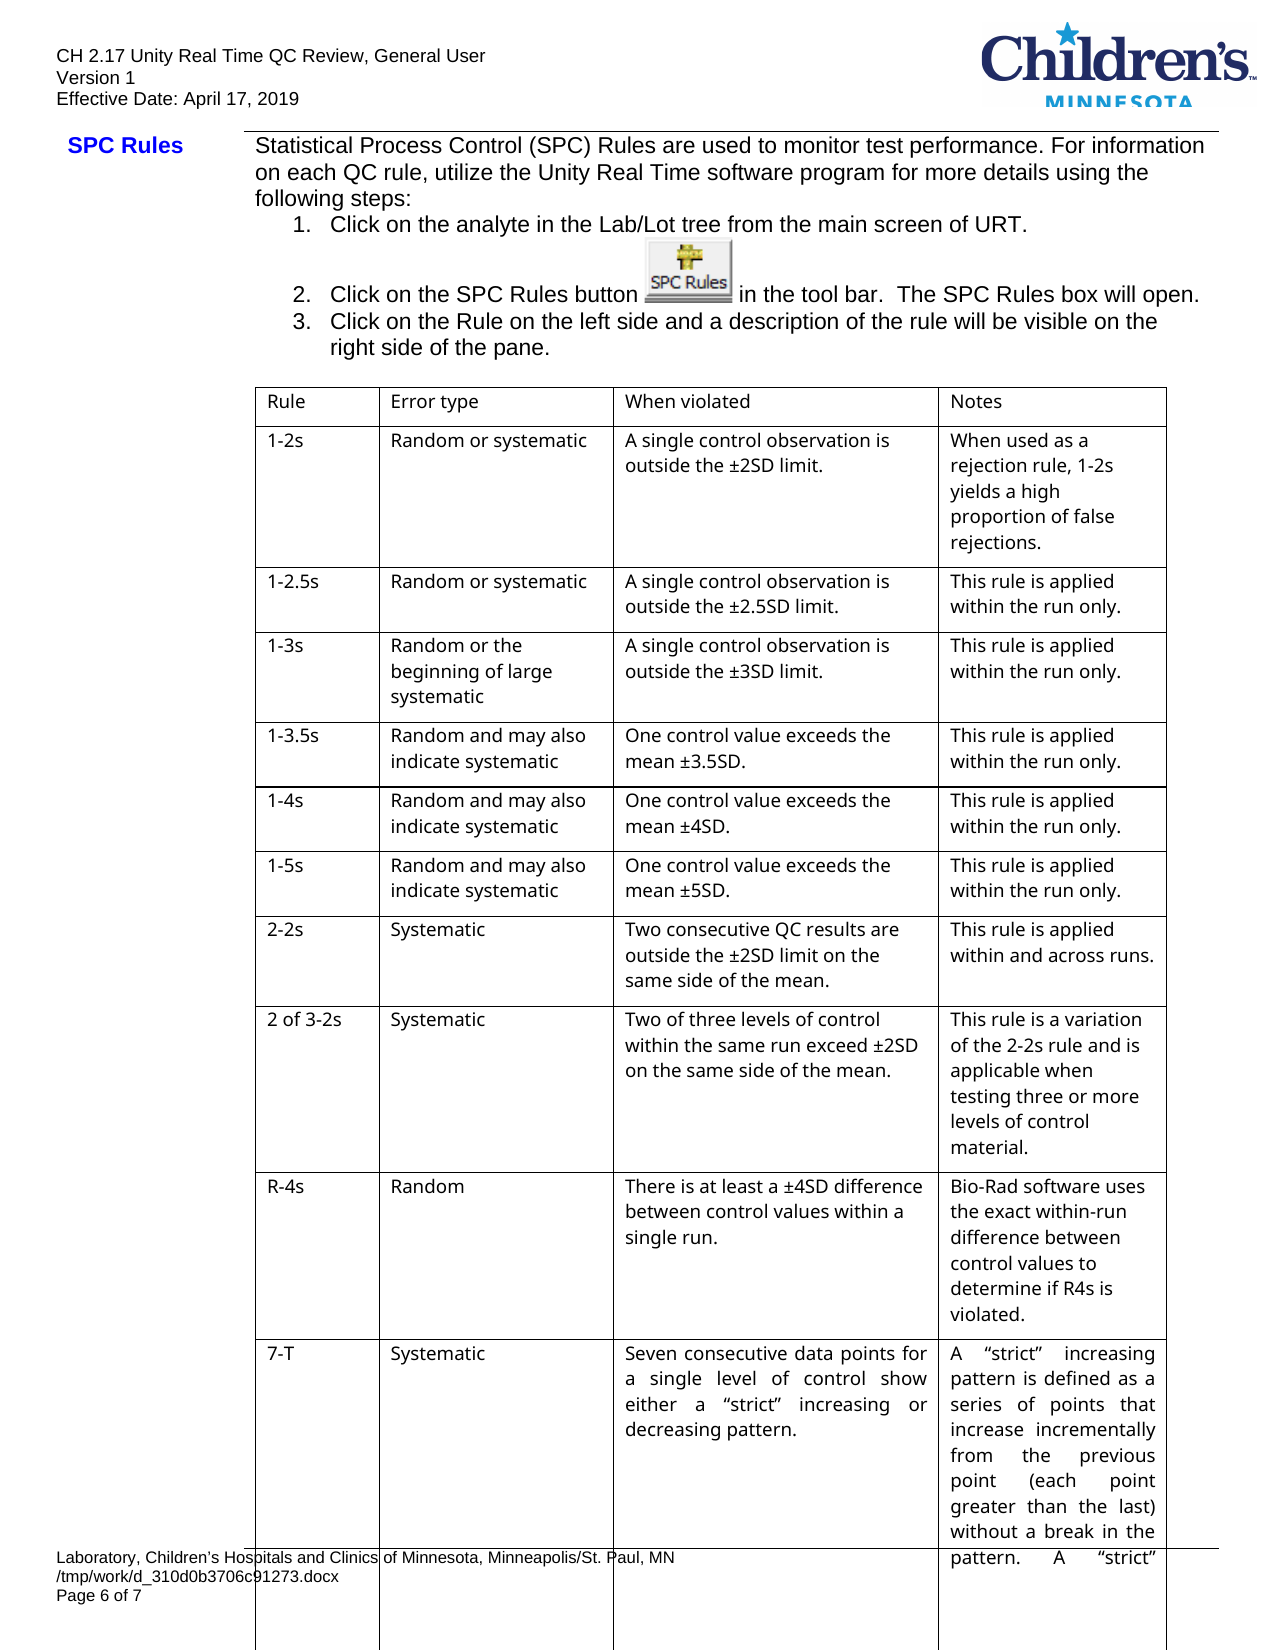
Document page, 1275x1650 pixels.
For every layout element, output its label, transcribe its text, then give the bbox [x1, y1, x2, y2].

picture [644, 237, 733, 303]
table_cell SPC Rules [56, 131, 244, 1548]
table_cell Statistical Process Control (SPC) Rules are used to monitor test performance. For information on each QC rule, utilize the Unity Real Time software program for more details using the following steps: Click on the analyte in the Lab/Lot tree from the main screen of URT. Click on the SPC Rules button in the tool bar. The SPC Rules box will open. Click on the Rule on the left side and a description of the rule will be visible on the right side of the pane. [244, 132, 1219, 1548]
picture [981, 22, 1257, 107]
